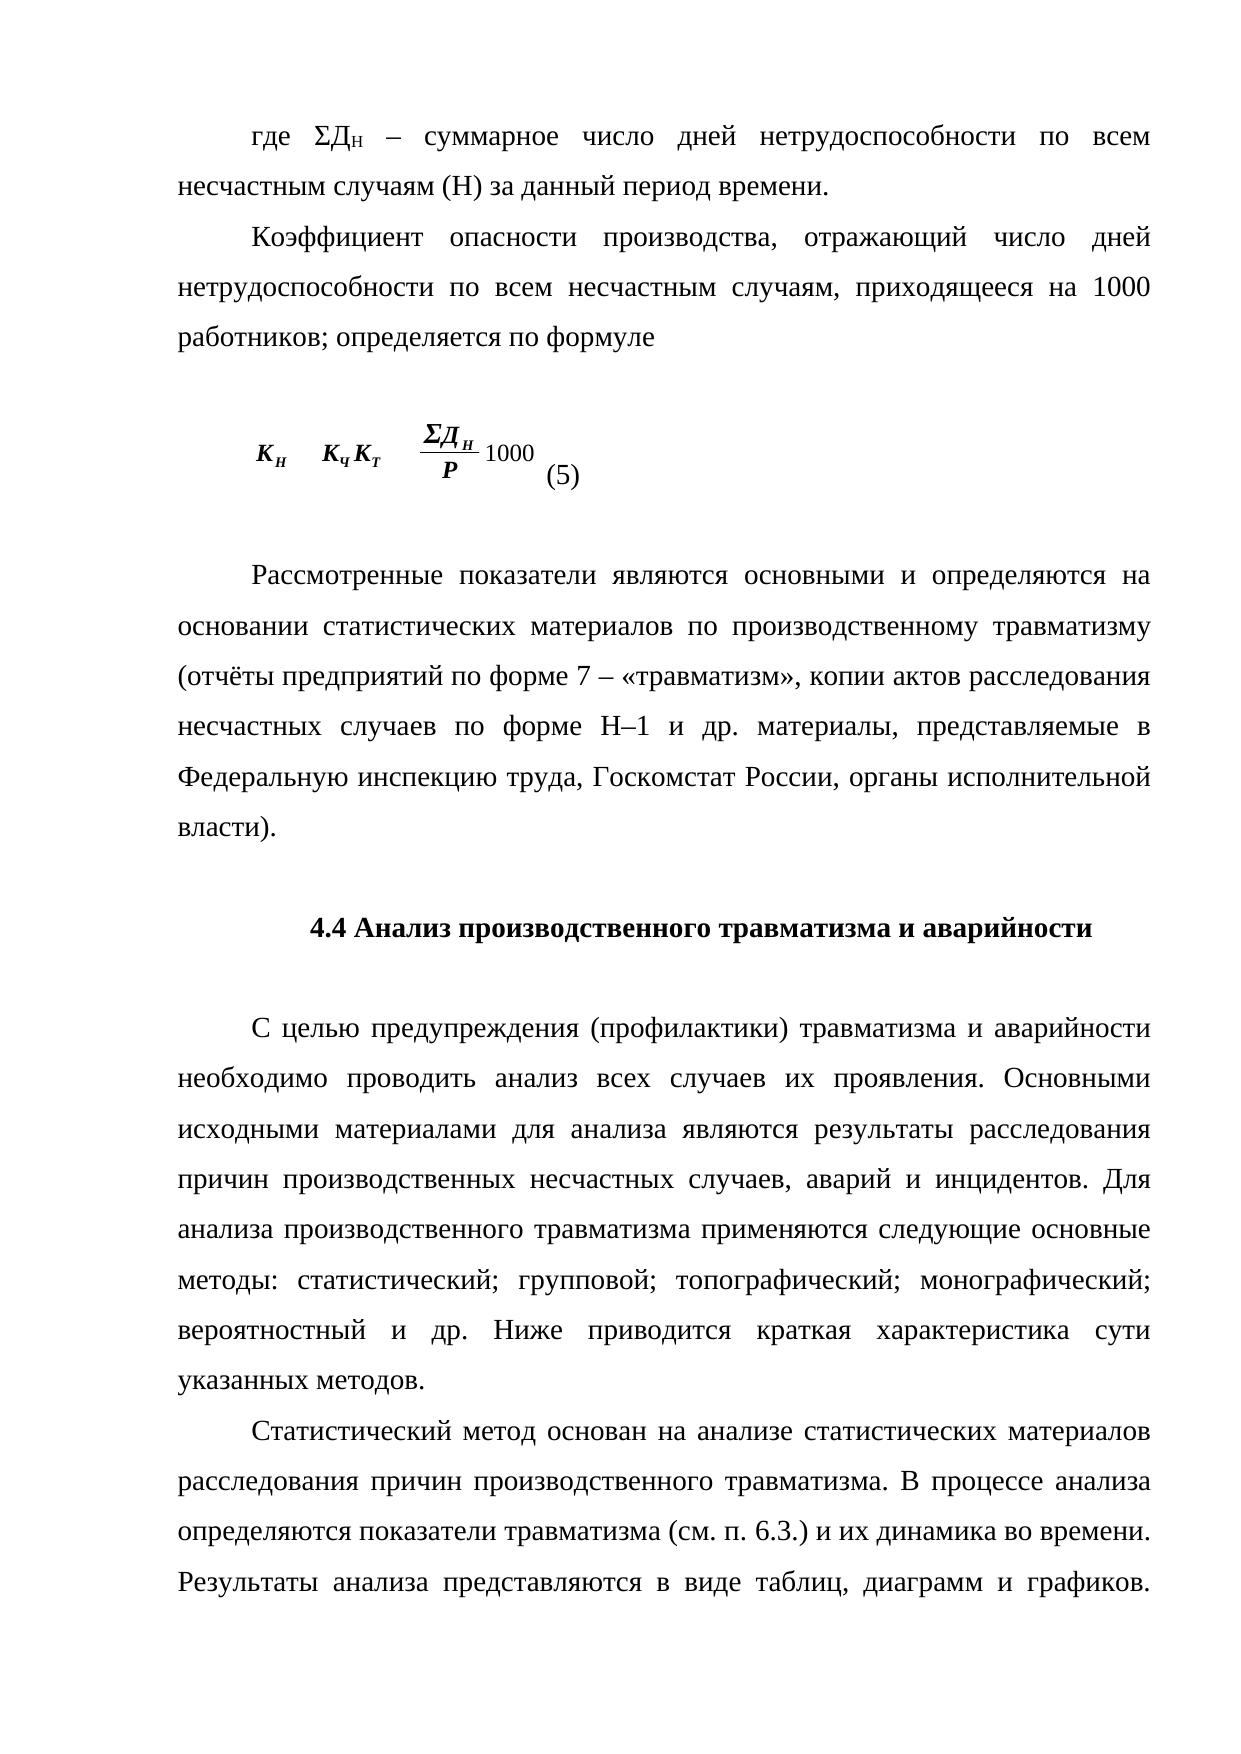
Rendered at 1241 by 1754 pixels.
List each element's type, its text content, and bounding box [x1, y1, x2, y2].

text Коэффициент опасности производства, отражающий число дней нетрудоспособности по всем несчастным случаям, приходящееся на 1000 работников; определяется по формуле [177, 219, 1152, 353]
text С целью предупреждения (профилактики) травматизма и аварийности необходимо проводить анализ всех случаев их проявления. Основными исходными материалами для анализа являются результаты расследования причин производственных несчастных случаев, аварий и инцидентов. Для анализа производственного травматизма применяются следующие основные методы: статистический; групповой; топографический; монографический; вероятностный и др. Ниже приводится краткая характеристика сути указанных методов. [177, 1010, 1152, 1396]
text Рассмотренные показатели являются основными и определяются на основании статистических материалов по производственному травматизму (отчёты предприятий по форме 7 – «травматизм», копии актов расследования несчастных случаев по форме Н–1 и др. материалы, представляемые в Федеральную инспекцию труда, Госкомстат России, органы исполнительной власти). [177, 557, 1152, 843]
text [177, 1413, 1152, 1597]
text где ΣДН – суммарное число дней нетрудоспособности по всем несчастным случаям (Н) за данный период времени. [177, 118, 1152, 202]
text 4.4 Анализ производственного травматизма и аварийности [177, 910, 1152, 943]
text (5) [177, 420, 1152, 490]
